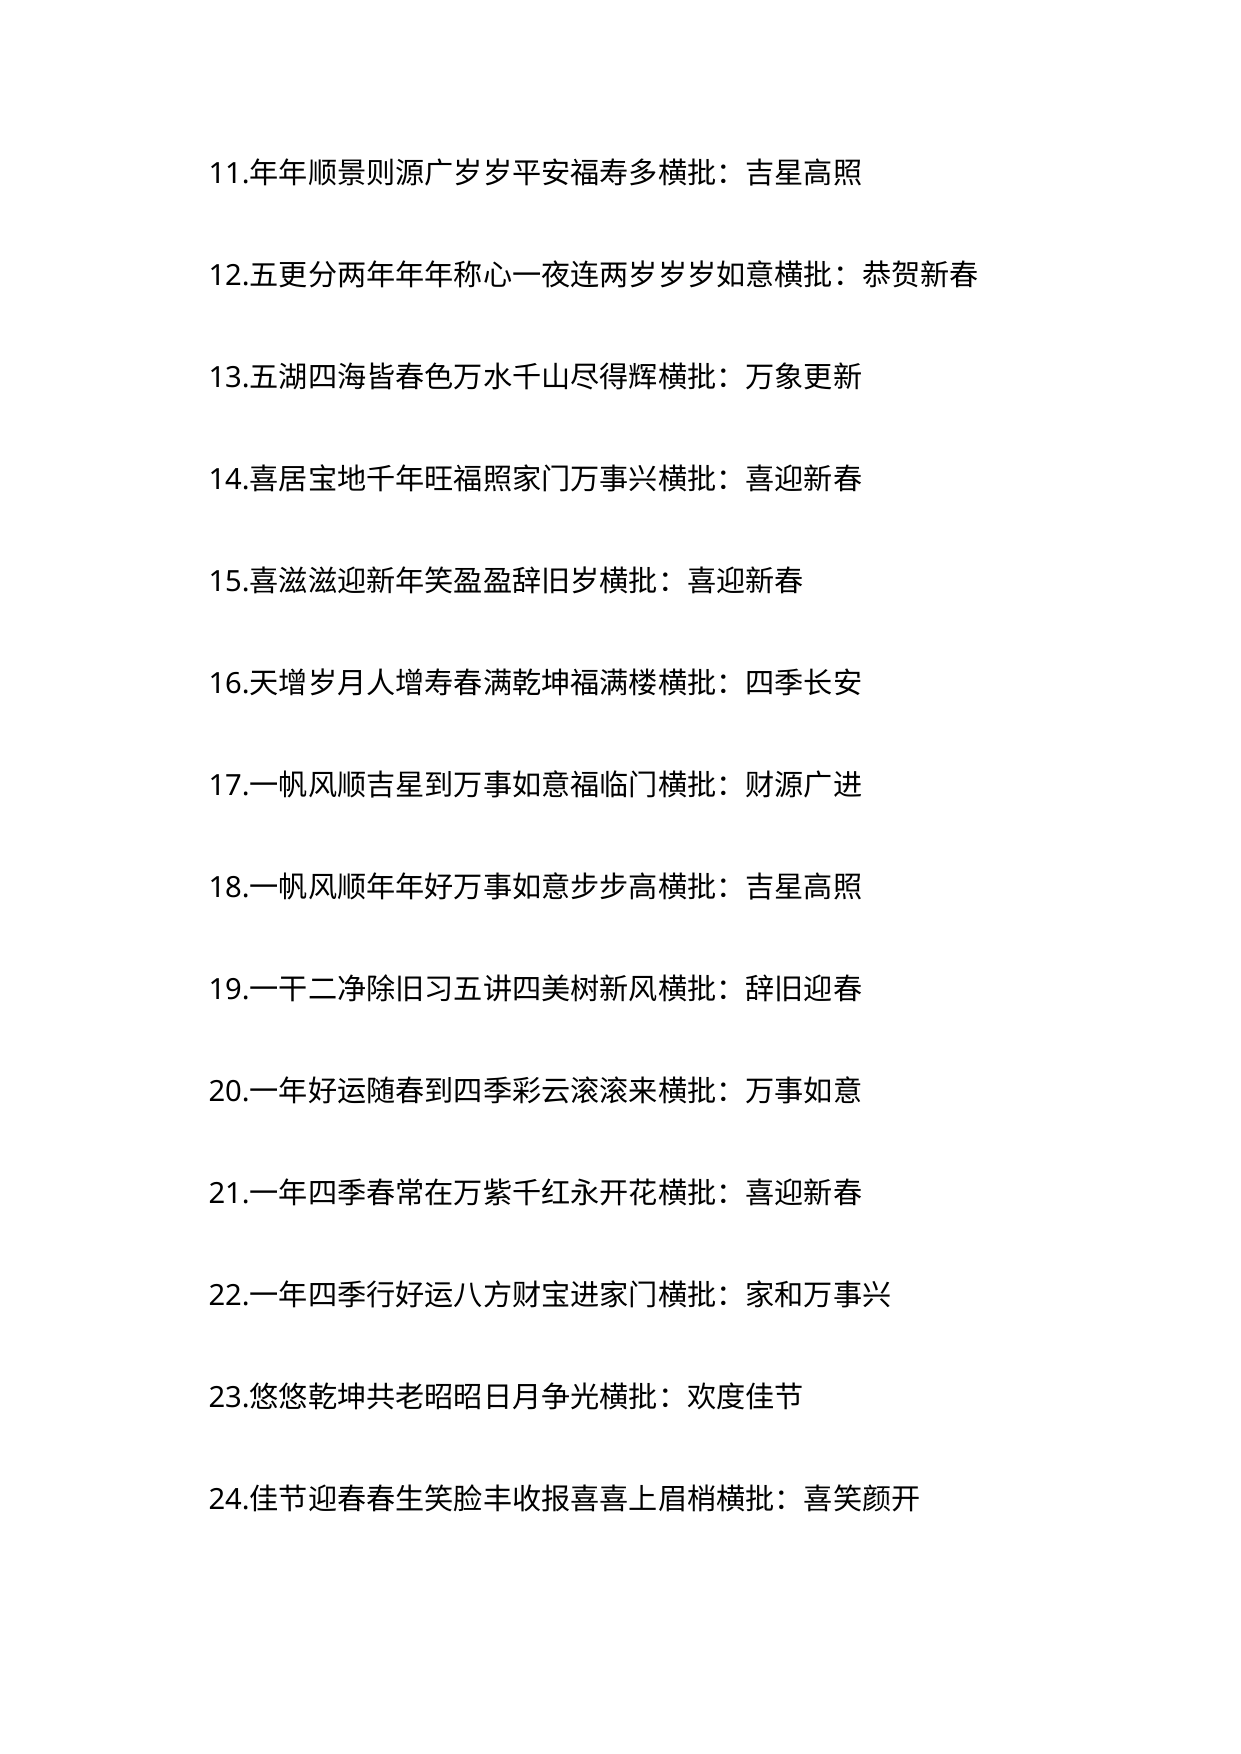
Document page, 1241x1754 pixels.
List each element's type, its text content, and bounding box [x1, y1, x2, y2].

text 23.悠悠乾坤共老昭昭日月争光横批：欢度佳节 [150, 1374, 1090, 1416]
text 14.喜居宝地千年旺福照家门万事兴横批：喜迎新春 [150, 456, 1090, 498]
text 15.喜滋滋迎新年笑盈盈辞旧岁横批：喜迎新春 [150, 558, 1090, 600]
text 21.一年四季春常在万紫千红永开花横批：喜迎新春 [150, 1170, 1090, 1212]
text 24.佳节迎春春生笑脸丰收报喜喜上眉梢横批：喜笑颜开 [150, 1476, 1090, 1518]
text 19.一干二净除旧习五讲四美树新风横批：辞旧迎春 [150, 966, 1090, 1008]
text 16.天增岁月人增寿春满乾坤福满楼横批：四季长安 [150, 660, 1090, 702]
text 17.一帆风顺吉星到万事如意福临门横批：财源广进 [150, 762, 1090, 804]
text 12.五更分两年年年称心一夜连两岁岁岁如意横批：恭贺新春 [150, 252, 1090, 294]
text 20.一年好运随春到四季彩云滚滚来横批：万事如意 [150, 1068, 1090, 1110]
text 22.一年四季行好运八方财宝进家门横批：家和万事兴 [150, 1272, 1090, 1314]
text 13.五湖四海皆春色万水千山尽得辉横批：万象更新 [150, 354, 1090, 396]
text 11.年年顺景则源广岁岁平安福寿多横批：吉星高照 [150, 150, 1090, 192]
text 18.一帆风顺年年好万事如意步步高横批：吉星高照 [150, 864, 1090, 906]
